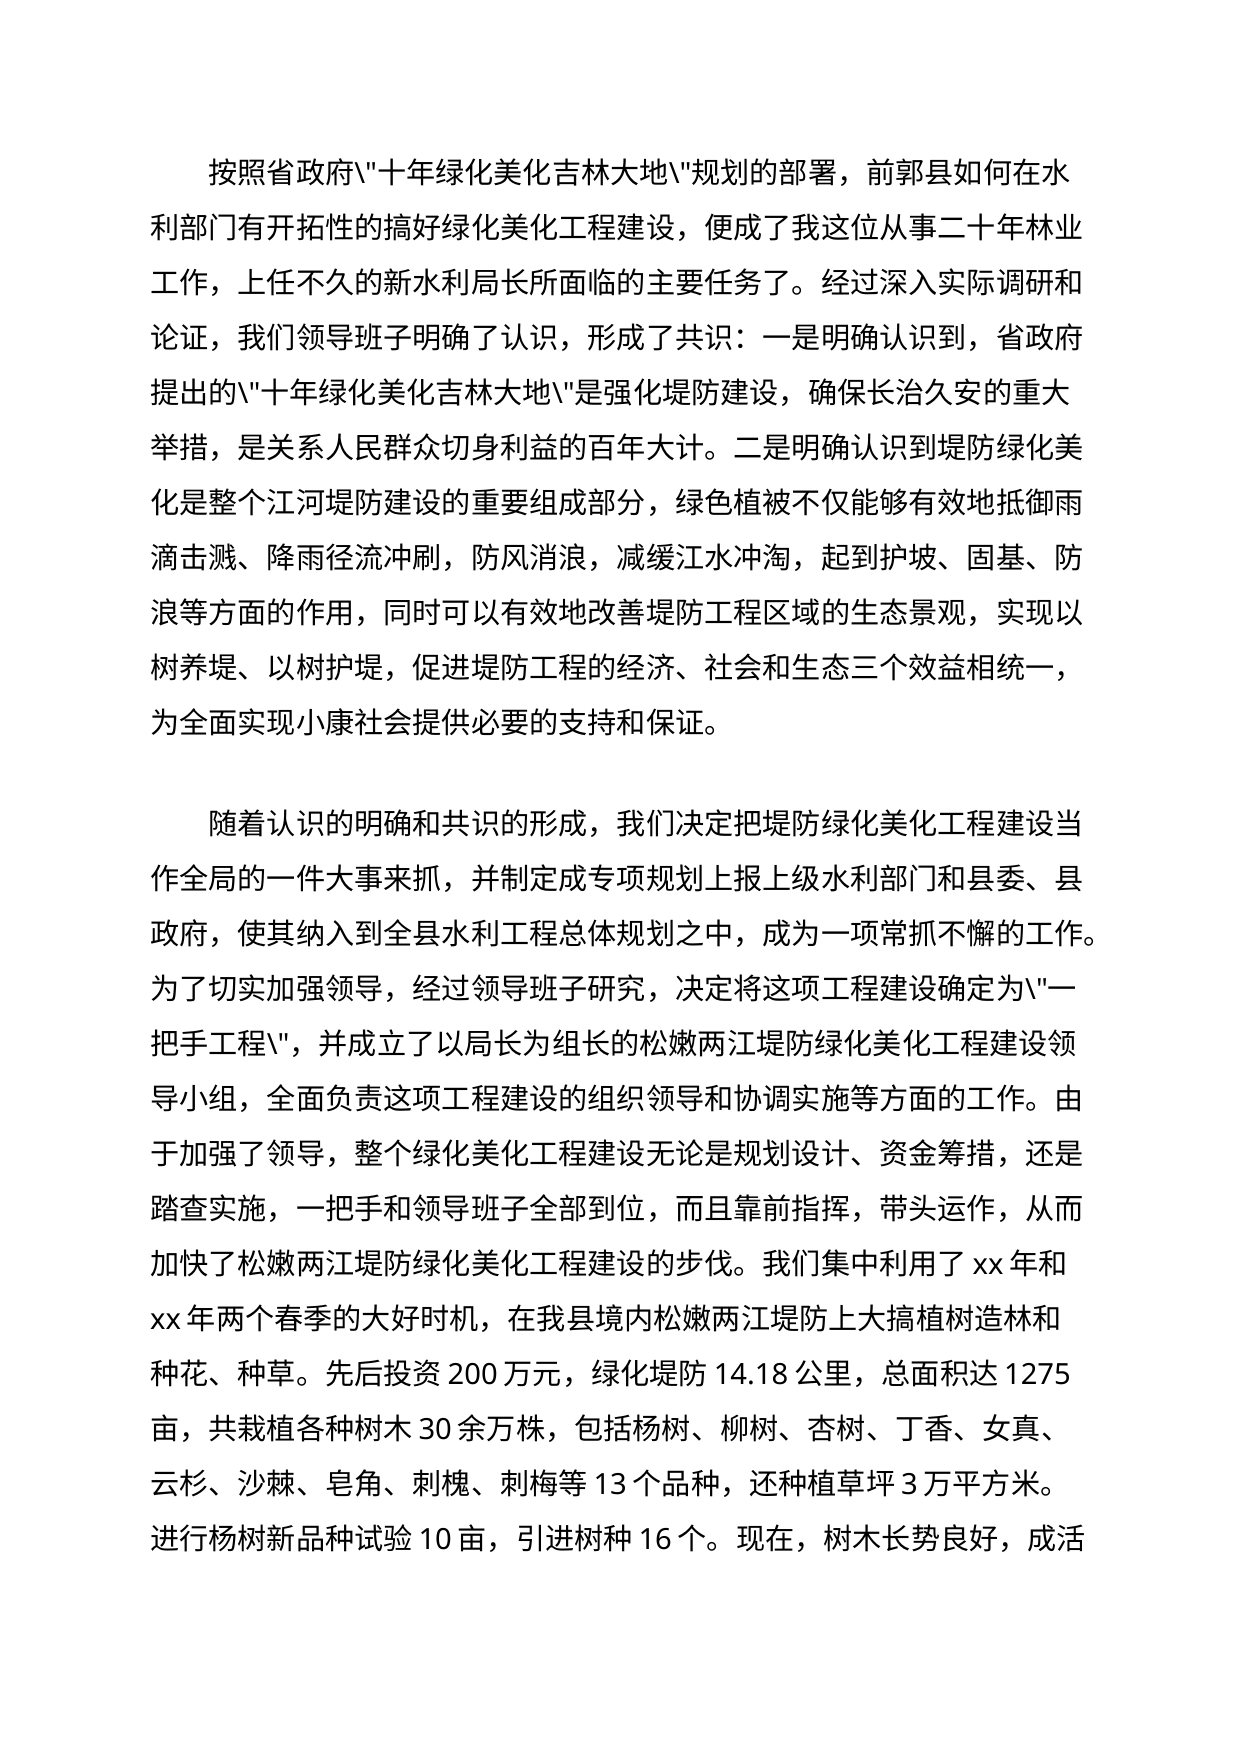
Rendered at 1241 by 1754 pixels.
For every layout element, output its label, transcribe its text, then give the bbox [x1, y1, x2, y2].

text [150, 801, 1090, 1558]
text 按照省政府\"十年绿化美化吉林大地\"规划的部署，前郭县如何在水利部门有开拓性的搞好绿化美化工程建设，便成了我这位从事二十年林业工作，上任不久的新水利局长所面临的主要任务了。经过深入实际调研和论证，我们领导班子明确了认识，形成了共识：一是明确认识到，省政府提出的\"十年绿化美化吉林大地\"是强化堤防建设，确保长治久安的重大举措，是关系人民群众切身利益的百年大计。二是明确认识到堤防绿化美化是整个江河堤防建设的重要组成部分，绿色植被不仅能够有效地抵御雨滴击溅、降雨径流冲刷，防风消浪，减缓江水冲淘，起到护坡、固基、防浪等方面的作用，同时可以有效地改善堤防工程区域的生态景观，实现以树养堤、以树护堤，促进堤防工程的经济、社会和生态三个效益相统一，为全面实现小康社会提供必要的支持和保证。 [150, 150, 1090, 741]
